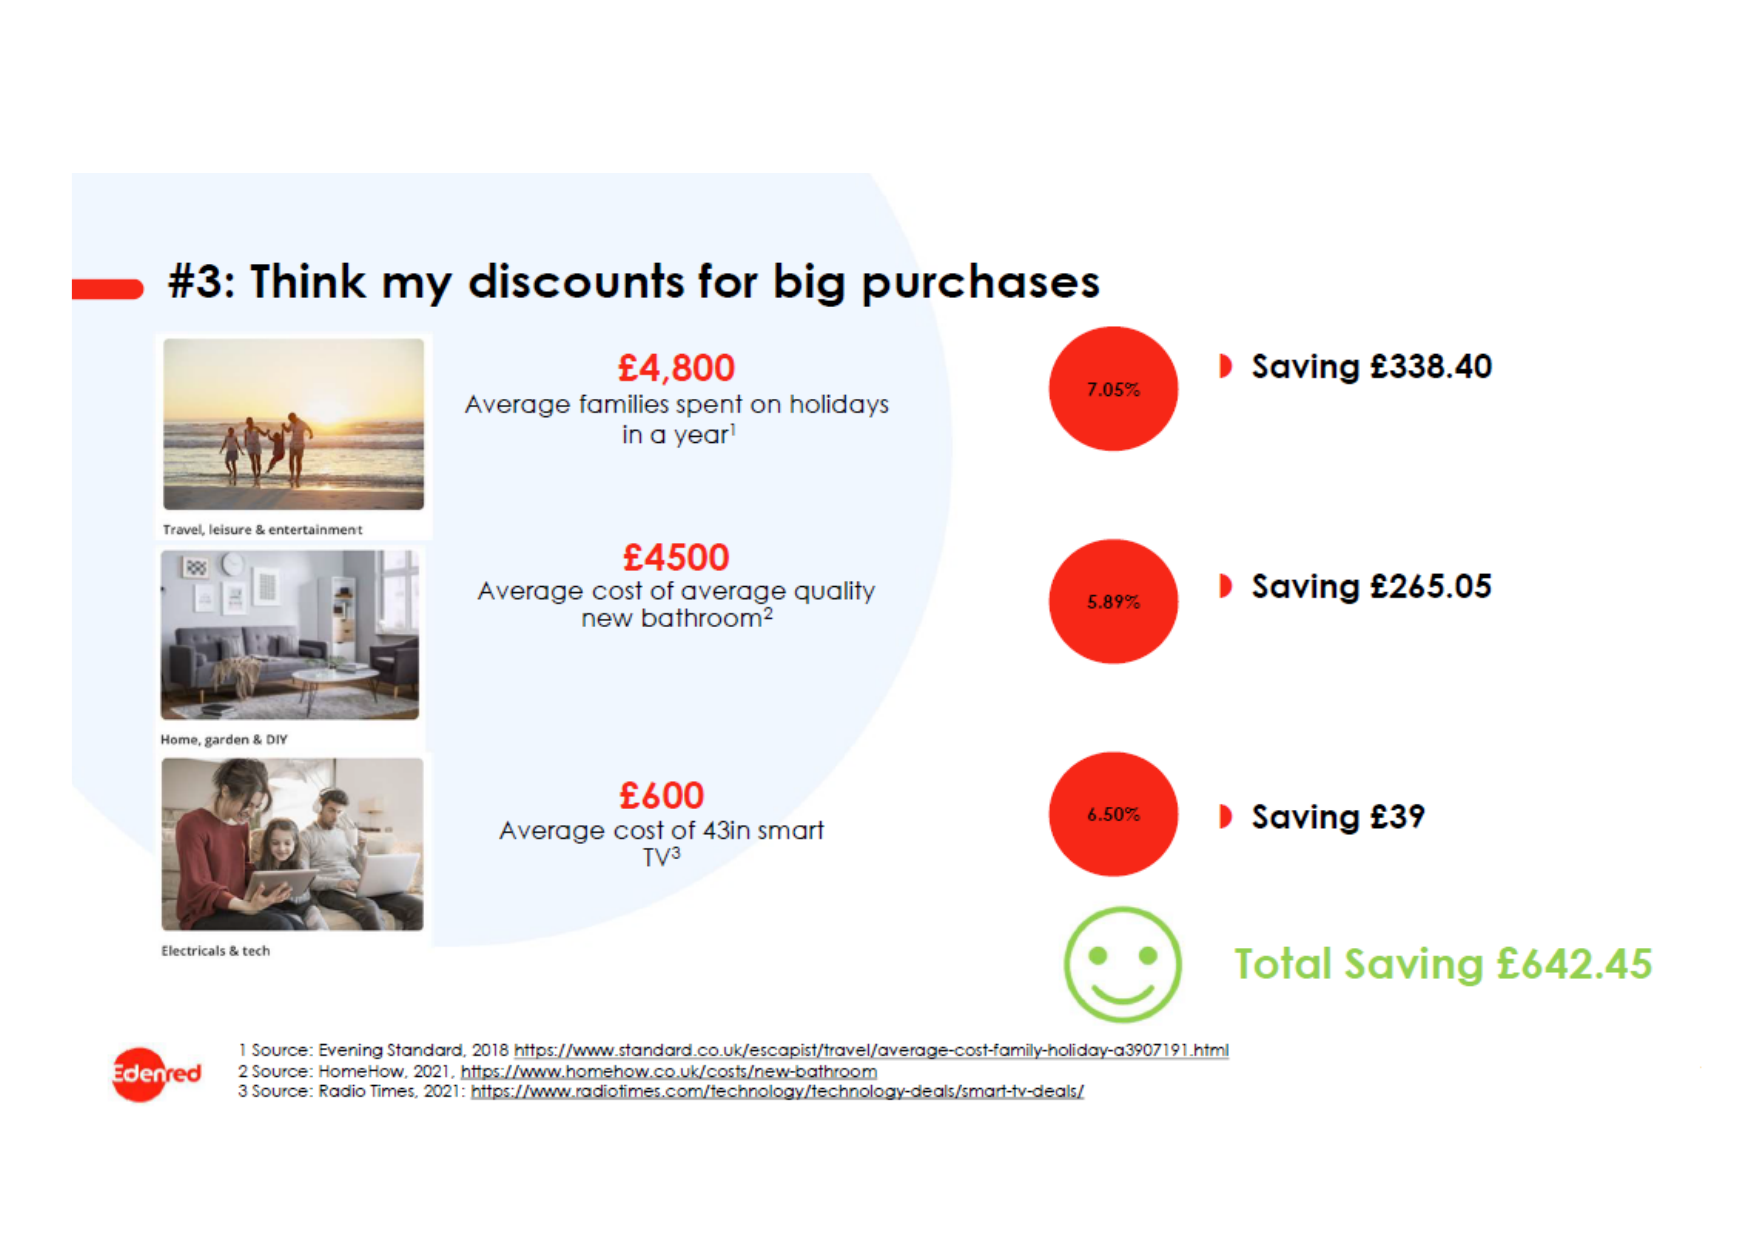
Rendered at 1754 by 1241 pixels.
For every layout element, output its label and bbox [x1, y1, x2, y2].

picture [71, 173, 1702, 1129]
